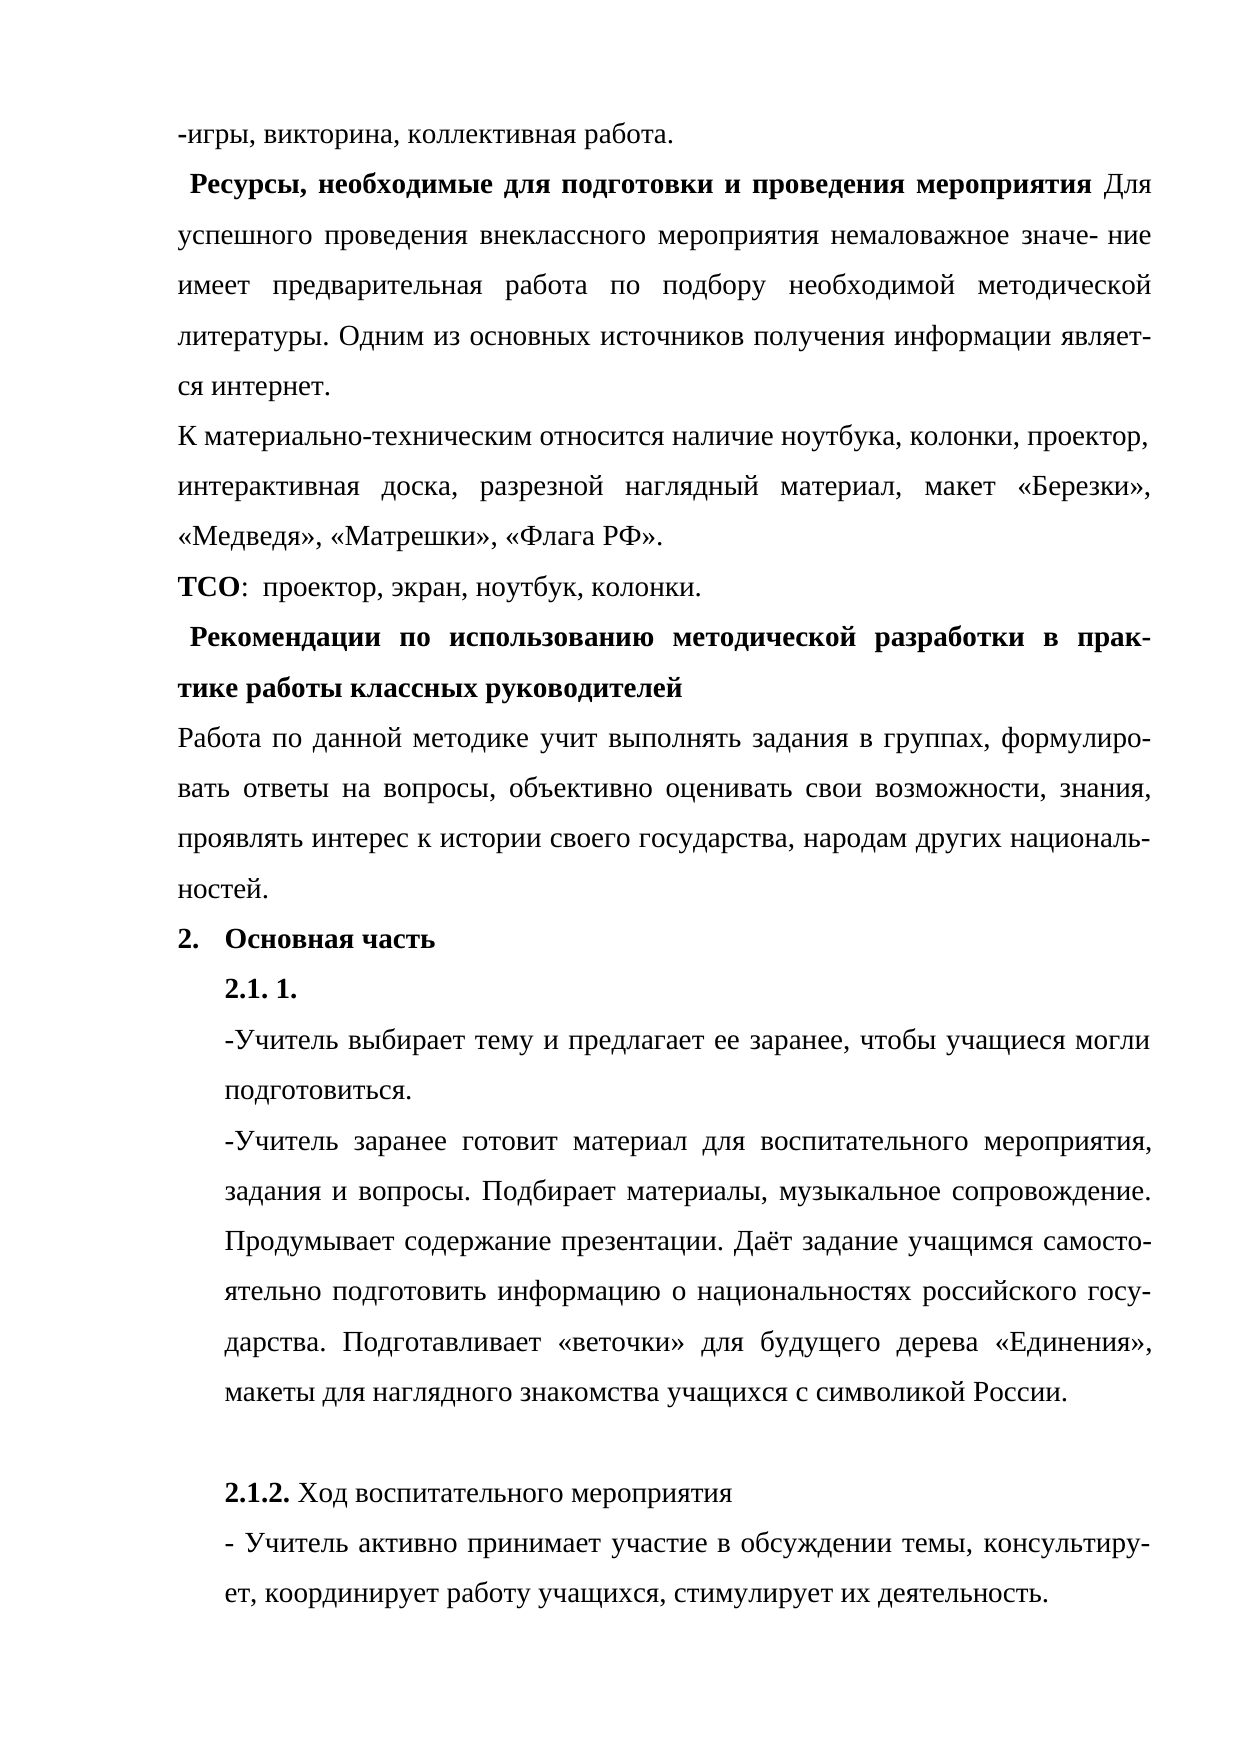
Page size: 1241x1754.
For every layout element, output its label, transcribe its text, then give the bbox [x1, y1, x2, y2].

text -Учитель заранее готовит материал для воспитательного мероприятия, задания и вопросы. Подбирает материалы, музыкальное сопровождение. Продумывает содержание презентации. Даёт задание учащимся самосто- ятельно подготовить информацию о национальностях российского госу- дарства. Подготавливает «веточки» для будущего дерева «Единения», макеты для наглядного знакомства учащихся с символикой России. [224, 1123, 1152, 1408]
list Ресурсы, необходимые для подготовки и проведения мероприятия Для успешного проведения внеклассного мероприятия немаловажное значе- ние имеет предварительная работа по подбору необходимой методической литературы. Одним из основных источников получения информации являет- ся интернет. [177, 167, 1152, 401]
text 2.1. 1. [224, 971, 1163, 1005]
text ТСО: проектор, экран, ноутбук, колонки. [177, 569, 1163, 603]
subtitle Рекомендации по использованию методической разработки в прак- тике работы классных руководителей [177, 619, 1152, 703]
text -Учитель выбирает тему и предлагает ее заранее, чтобы учащиеся могли подготовиться. [224, 1022, 1151, 1106]
subtitle Основная часть [177, 921, 1163, 955]
text «Медведя», «Матрешки», «Флага РФ». [177, 519, 1163, 552]
text Работа по данной методике учит выполнять задания в группах, формулиро- вать ответы на вопросы, объективно оценивать свои возможности, знания, проявлять интерес к истории своего государства, народам других националь- ностей. [177, 720, 1152, 904]
text -игры, викторина, коллективная работа. [177, 116, 1163, 149]
text 2.1.2. Ход воспитательного мероприятия [224, 1475, 1163, 1508]
list Учитель активно принимает участие в обсуждении темы, консультиру- ет, координирует работу учащихся, стимулирует их деятельность. [224, 1525, 1152, 1609]
text К материально-техническим относится наличие ноутбука, колонки, проектор, интерактивная доска, разрезной наглядный материал, макет «Березки», [177, 418, 1152, 502]
